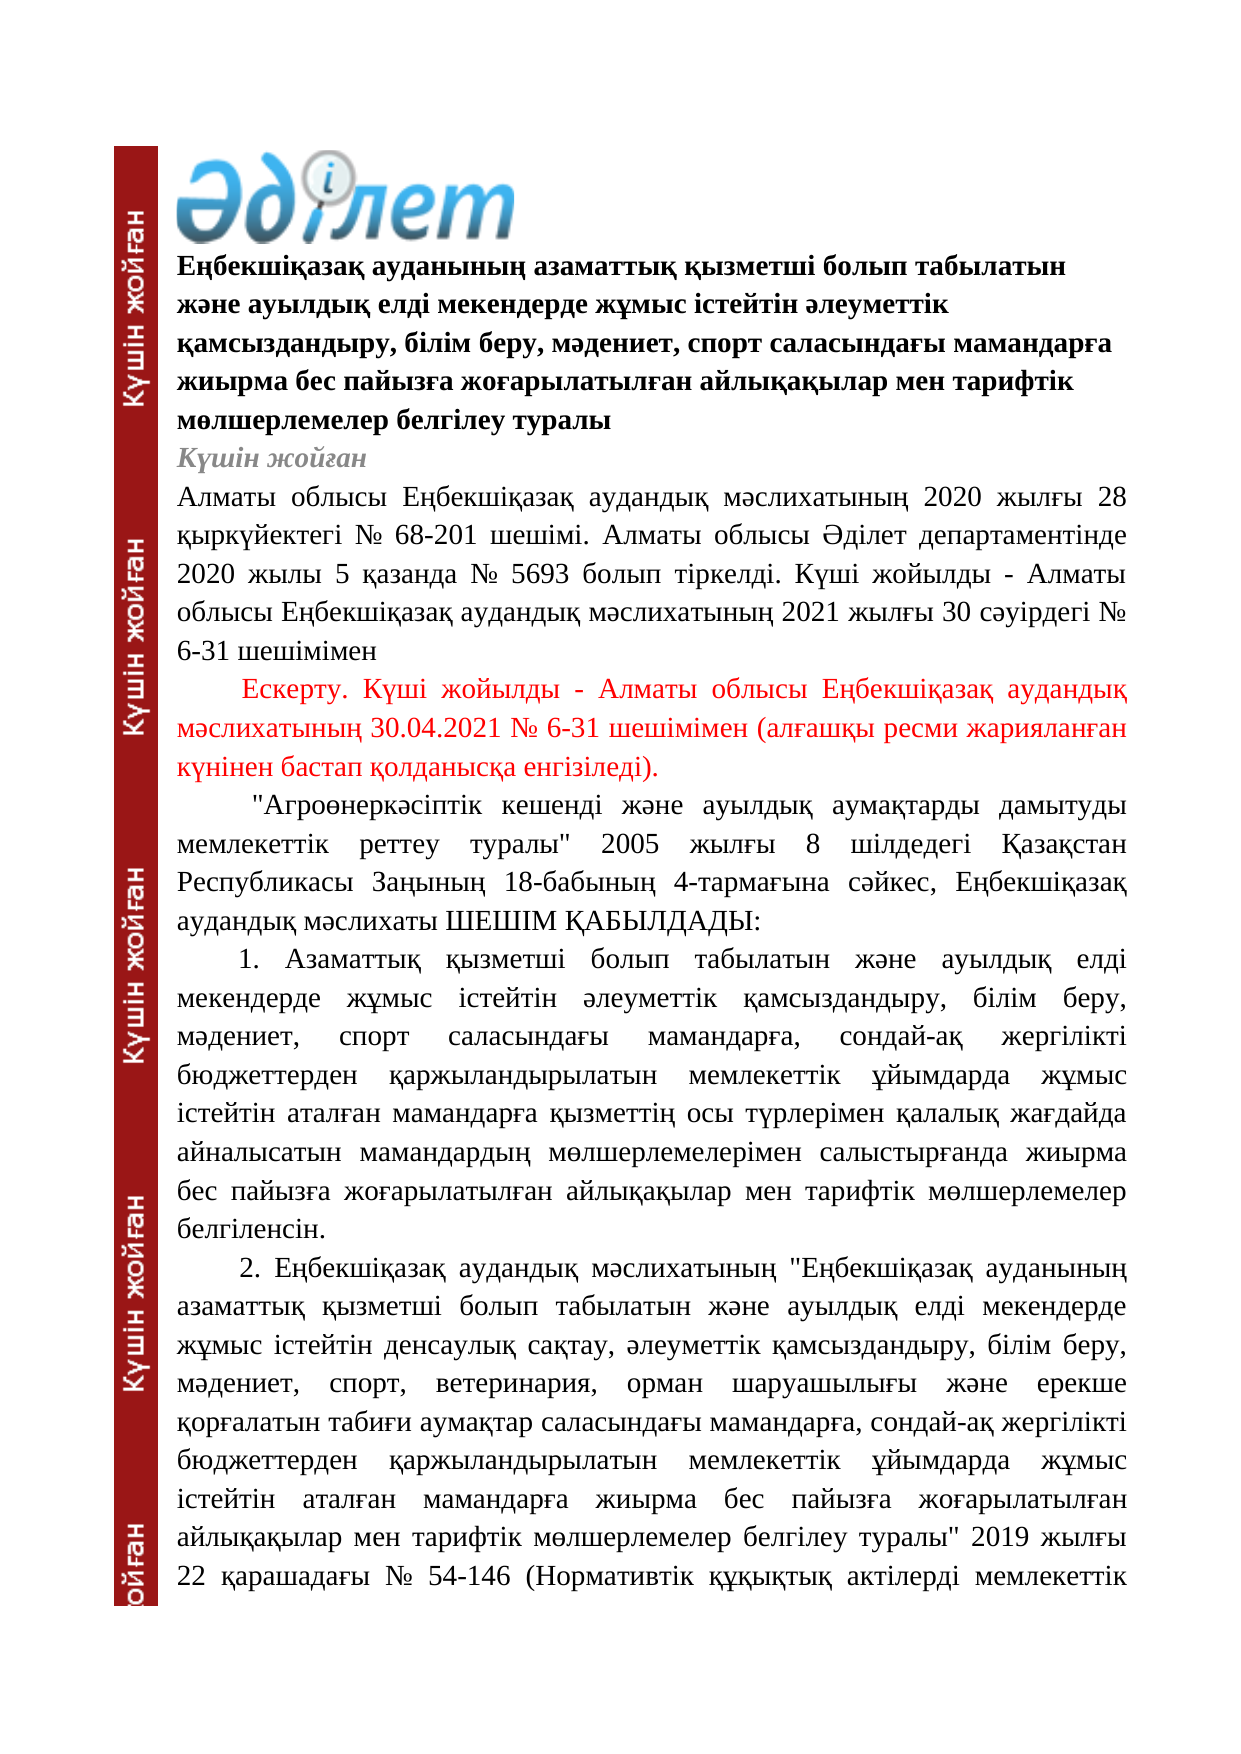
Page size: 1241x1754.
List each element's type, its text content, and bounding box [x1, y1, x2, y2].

picture [114, 667, 158, 672]
text 1. Азаматтық қызметші болып табылатын және ауылдық елдi мекендерде жұмыс iстейтiн әлеуметтiк қамсыздандыру, бiлiм беру, мәдениет, спорт саласындағы мамандарға, сондай-ақ жергілікті бюджеттерден қаржыландырылатын мемлекеттік ұйымдарда жұмыс істейтін аталған мамандарға қызметтiң осы түрлерiмен қалалық жағдайда айналысатын мамандардың мөлшерлемелерімен салыстырғанда жиырма бес пайызға жоғарылатылған айлықақылар мен тарифтiк мөлшерлемелер белгіленсін. [112, 941, 1128, 1245]
text Еңбекшіқазақ ауданының азаматтық қызметші болып табылатын және ауылдық елдi мекендерде жұмыс iстейтiн әлеуметтiк қамсыздандыру, бiлiм беру, мәдениет, спорт саласындағы мамандарға жиырма бес пайызға жоғарылатылған айлықақылар мен тарифтік мөлшерлемелер белгілеу туралы [112, 248, 1128, 435]
text "Агроөнеркәсіптік кешенді және ауылдық аумақтарды дамытуды мемлекеттік реттеу туралы" 2005 жылғы 8 шілдедегі Қазақстан Республикасы Заңының 18-бабының 4-тармағына сәйкес, Еңбекшіқазақ аудандық мәслихаты ШЕШІМ ҚАБЫЛДАДЫ: [112, 787, 1128, 936]
text Алматы облысы Еңбекшіқазақ аудандық мәслихатының 2020 жылғы 28 қыркүйектегі № 68-201 шешімі. Алматы облысы Әділет департаментінде 2020 жылы 5 қазанда № 5693 болып тіркелді. Күші жойылды - Алматы облысы Еңбекшіқазақ аудандық мәслихатының 2021 жылғы 30 сәуірдегі № 6-31 шешімімен [112, 479, 1128, 667]
text Күшін жойған [112, 440, 1128, 474]
picture [176, 150, 515, 244]
picture [114, 782, 158, 787]
picture [114, 146, 158, 248]
picture [114, 474, 158, 479]
text Ескерту. Күші жойылды - Алматы облысы Еңбекшіқазақ аудандық мәслихатының 30.04.2021 № 6-31 шешімімен (алғашқы ресми жарияланған күнінен бастап қолданысқа енгізіледі). [112, 672, 1128, 782]
picture [114, 1245, 158, 1250]
picture [114, 1592, 158, 1606]
picture [114, 936, 158, 941]
picture [114, 435, 158, 440]
